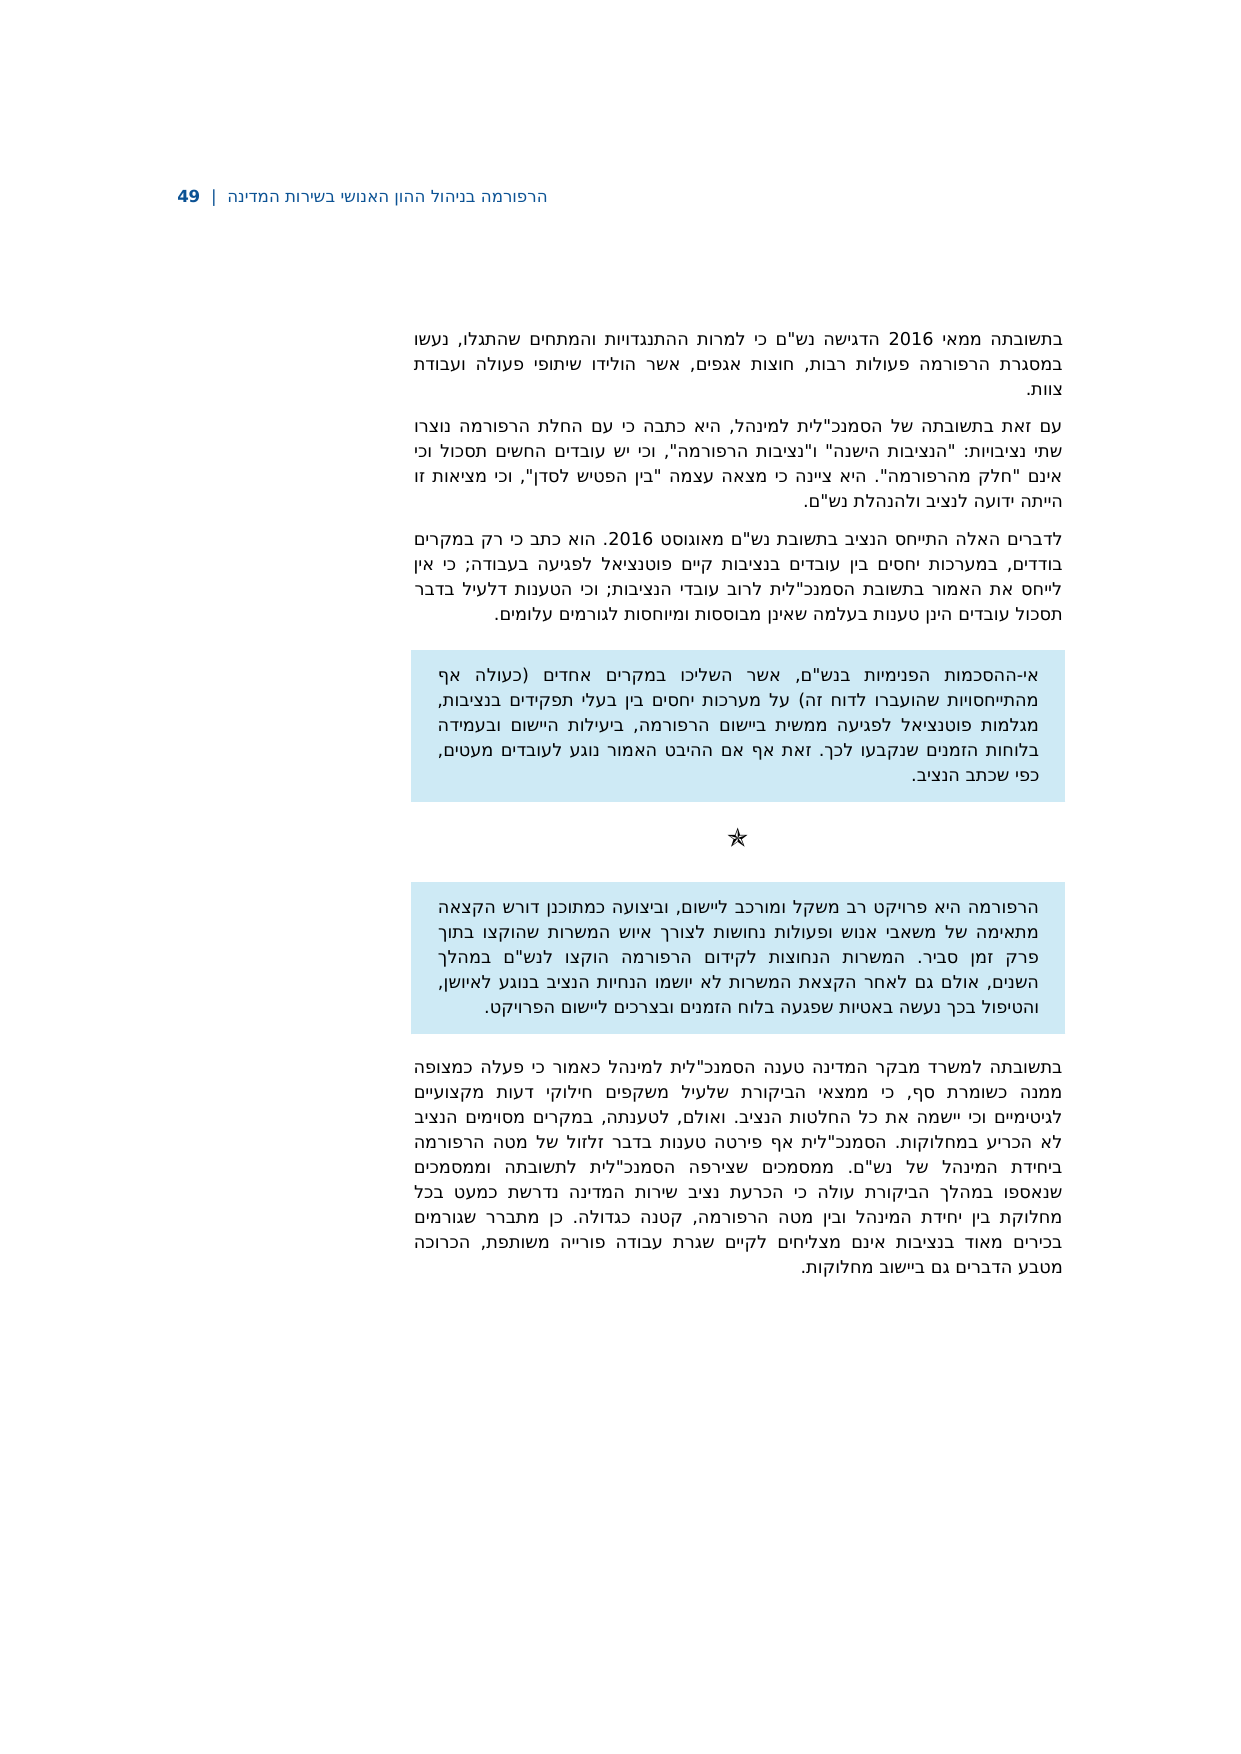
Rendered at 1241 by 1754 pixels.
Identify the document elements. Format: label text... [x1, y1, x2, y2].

text הרפורמה היא פרויקט רב משקל ומורכב ליישום, וביצועה כמתוכנן דורש הקצאה מתאימה של משאבי אנוש ופעולות נחושות לצורך איוש המשרות שהוקצו בתוך פרק זמן סביר. המשרות הנחוצות לקידום הרפורמה הוקצו לנש"ם במהלך השנים, אולם גם לאחר הקצאת המשרות לא יושמו הנחיות הנציב בנוגע לאיושן, והטיפול בכך נעשה באטיות שפגעה בלוח הזמנים ובצרכים ליישום הפרויקט. [414, 885, 1062, 1031]
text אי-ההסכמות הפנימיות בנש"ם, אשר השליכו במקרים אחדים (כעולה אף מהתייחסויות שהועברו לדוח זה) על מערכות יחסים בין בעלי תפקידים בנציבות, מגלמות פוטנציאל לפגיעה ממשית ביישום הרפורמה, ביעילות היישום ובעמידה בלוחות הזמנים שנקבעו לכך. זאת אף אם ההיבט האמור נוגע לעובדים מעטים, כפי שכתב הנציב. [414, 653, 1062, 799]
text בתשובתה ממאי 2016 הדגישה נש"ם כי למרות ההתנגדויות והמתחים שהתגלו, נעשו במסגרת הרפורמה פעולות רבות, חוצות אגפים, אשר הולידו שיתופי פעולה ועבודת צוות. [413, 325, 1063, 400]
text בתשובתה למשרד מבקר המדינה טענה הסמנכ"לית למינהל כאמור כי פעלה כמצופה ממנה כשומרת סף, כי ממצאי הביקורת שלעיל משקפים חילוקי דעות מקצועיים לגיטימיים וכי יישמה את כל החלטות הנציב. ואולם, לטענתה, במקרים מסוימים הנציב לא הכריע במחלוקות. הסמנכ"לית אף פירטה טענות בדבר זלזול של מטה הרפורמה ביחידת המינהל של נש"ם. ממסמכים שצירפה הסמנכ"לית לתשובתה וממסמכים שנאספו במהלך הביקורת עולה כי הכרעת נציב שירות המדינה נדרשת כמעט בכל מחלוקת בין יחידת המינהל ובין מטה הרפורמה, קטנה כגדולה. כן מתברר שגורמים בכירים מאוד בנציבות אינם מצליחים לקיים שגרת עבודה פורייה משותפת, הכרוכה מטבע הדברים גם ביישוב מחלוקות. [413, 1053, 1063, 1278]
text לדברים האלה התייחס הנציב בתשובת נש"ם מאוגוסט 2016. הוא כתב כי רק במקרים בודדים, במערכות יחסים בין עובדים בנציבות קיים פוטנציאל לפגיעה בעבודה; כי אין לייחס את האמור בתשובת הסמנכ"לית לרוב עובדי הנציבות; וכי הטענות דלעיל בדבר תסכול עובדים הינן טענות בעלמה שאינן מבוססות ומיוחסות לגורמים עלומים. [413, 525, 1063, 625]
text עם זאת בתשובתה של הסמנכ"לית למינהל, היא כתבה כי עם החלת הרפורמה נוצרו שתי נציבויות: "הנציבות הישנה" ו"נציבות הרפורמה", וכי יש עובדים החשים תסכול וכי אינם "חלק מהרפורמה". היא ציינה כי מצאה עצמה "בין הפטיש לסדן", וכי מציאות זו הייתה ידועה לנציב ולהנהלת נש"ם. [413, 412, 1063, 512]
